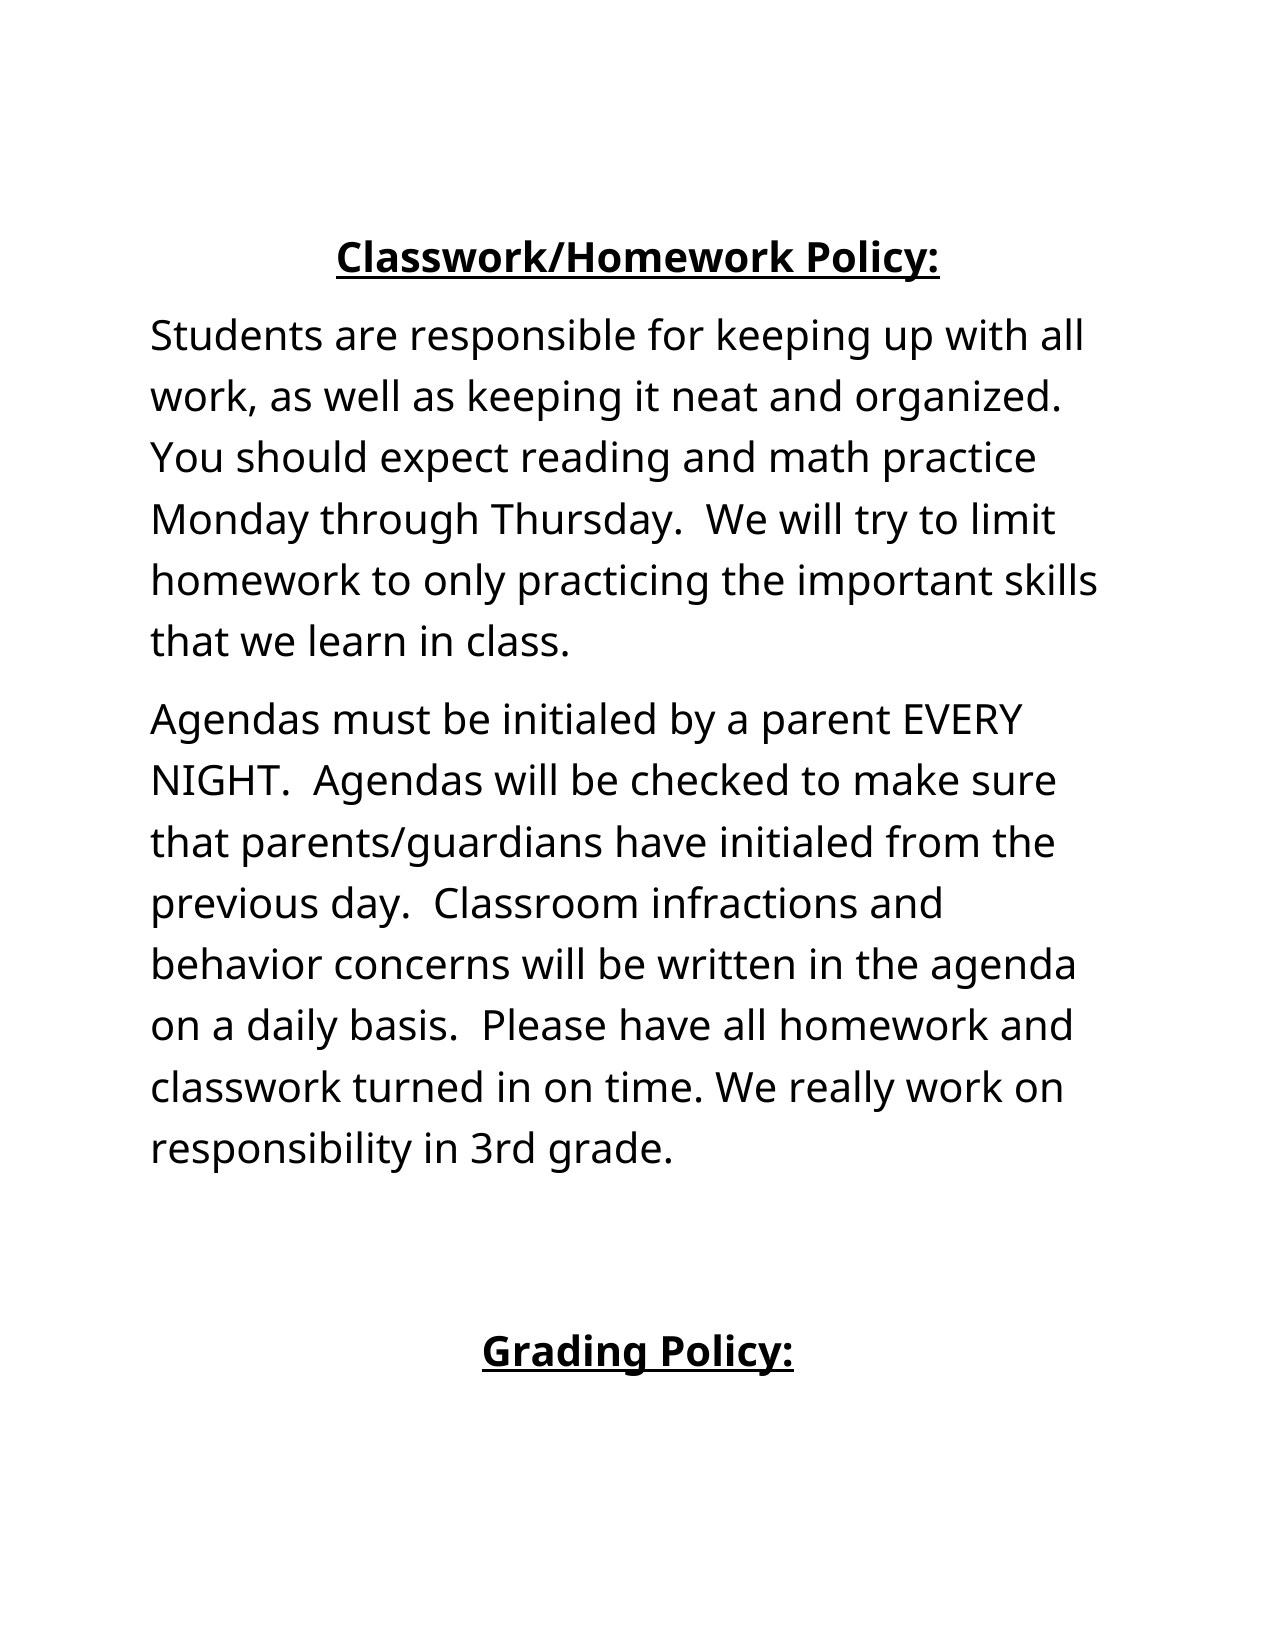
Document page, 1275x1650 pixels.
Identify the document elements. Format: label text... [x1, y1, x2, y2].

text Classwork/Homework Policy: [150, 228, 1125, 285]
text Agendas must be initialed by a parent EVERY NIGHT. Agendas will be checked to make sure that parents/guardians have initialed from the previous day. Classroom infractions and behavior concerns will be written in the agenda on a daily basis. Please have all homework and classwork turned in on time. We really work on responsibility in 3rd grade. [150, 690, 1125, 1176]
text Grading Policy: [150, 1321, 1125, 1378]
text Students are responsible for keeping up with all work, as well as keeping it neat and organized. You should expect reading and math practice Monday through Thursday. We will try to limit homework to only practicing the important skills that we learn in class. [150, 306, 1125, 669]
